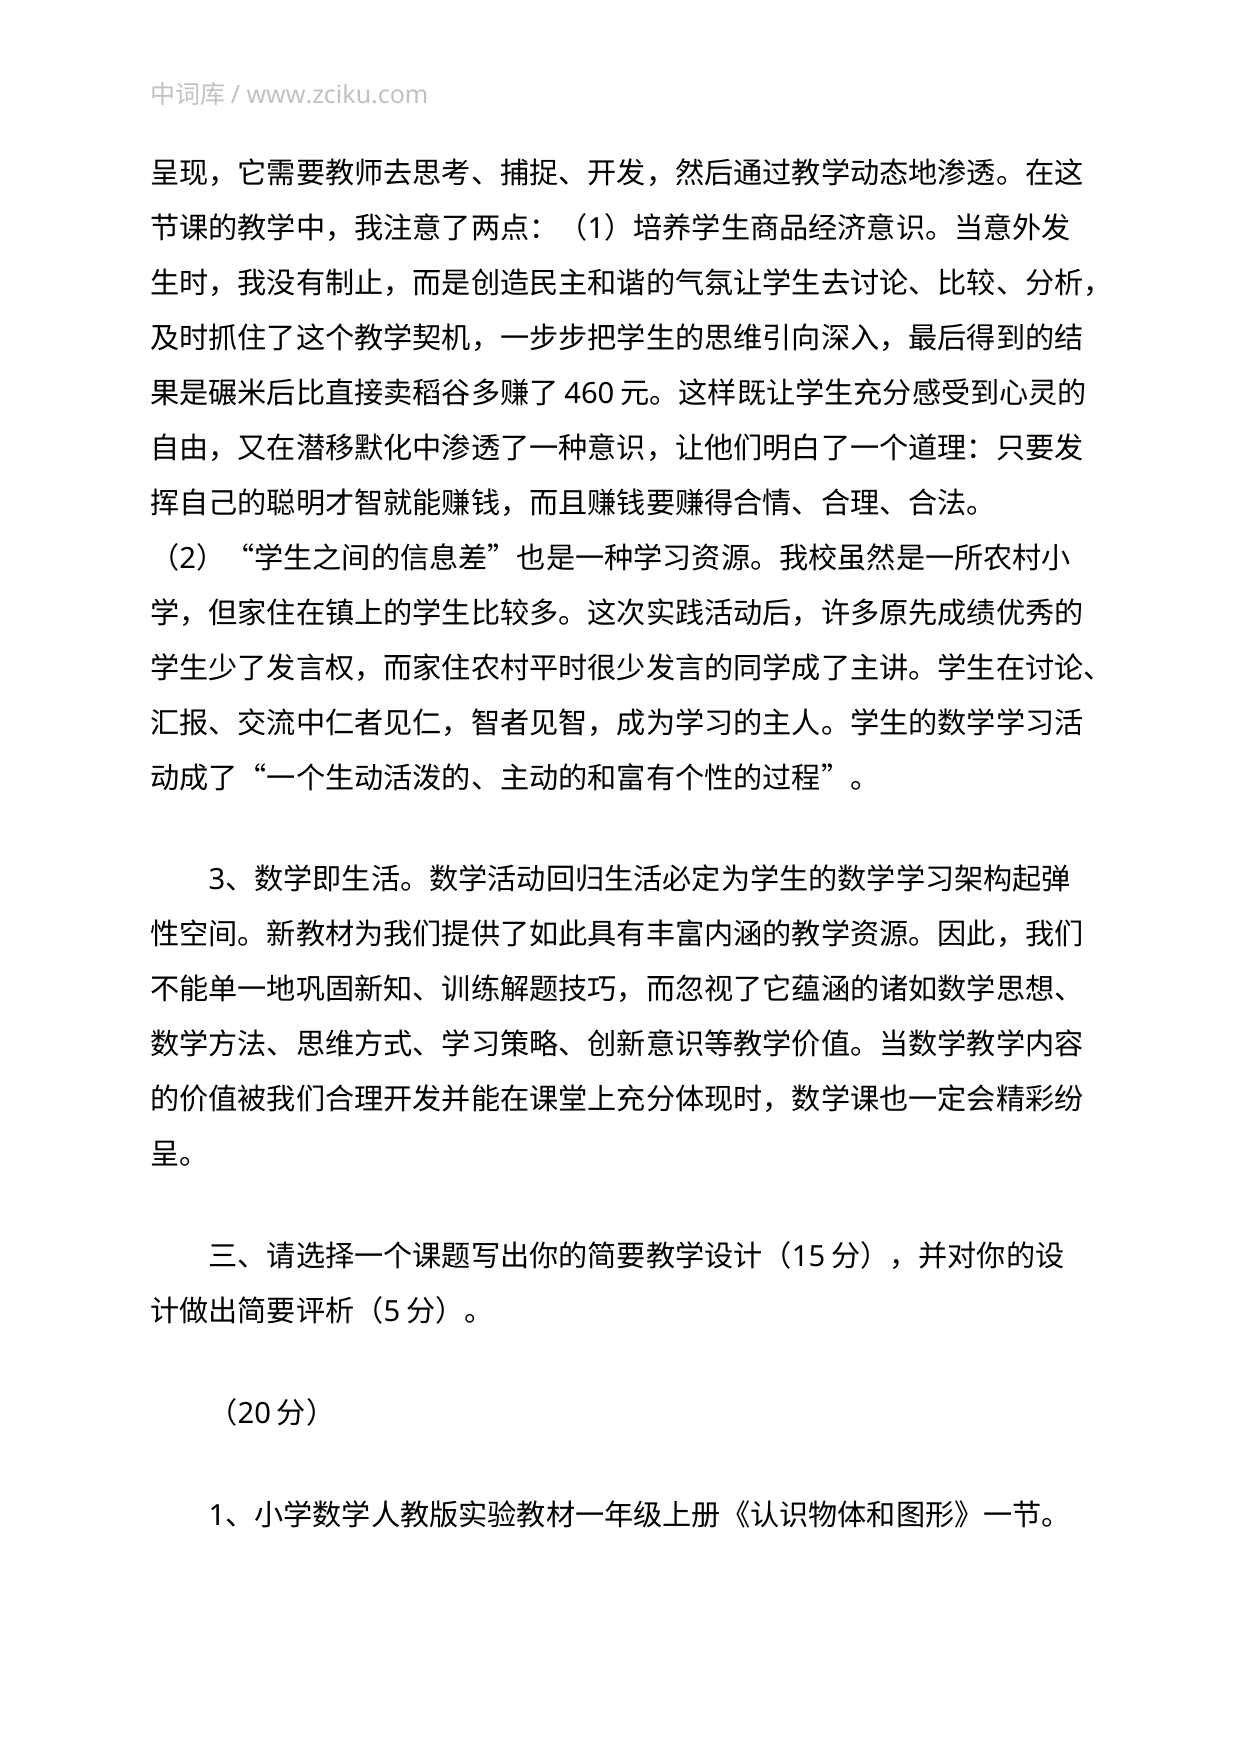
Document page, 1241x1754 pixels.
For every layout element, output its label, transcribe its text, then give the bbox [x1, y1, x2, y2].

text 三、请选择一个课题写出你的简要教学设计（15分），并对你的设计做出简要评析（5分）。 [150, 1232, 1090, 1330]
text （20分） [150, 1389, 1090, 1432]
text 3、数学即生活。数学活动回归生活必定为学生的数学学习架构起弹性空间。新教材为我们提供了如此具有丰富内涵的教学资源。因此，我们不能单一地巩固新知、训练解题技巧，而忽视了它蕴涵的诸如数学思想、数学方法、思维方式、学习策略、创新意识等教学价值。当数学教学内容的价值被我们合理开发并能在课堂上充分体现时，数学课也一定会精彩纷呈。 [150, 856, 1090, 1173]
text 1、小学数学人教版实验教材一年级上册《认识物体和图形》一节。 [150, 1491, 1090, 1534]
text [150, 150, 1090, 796]
